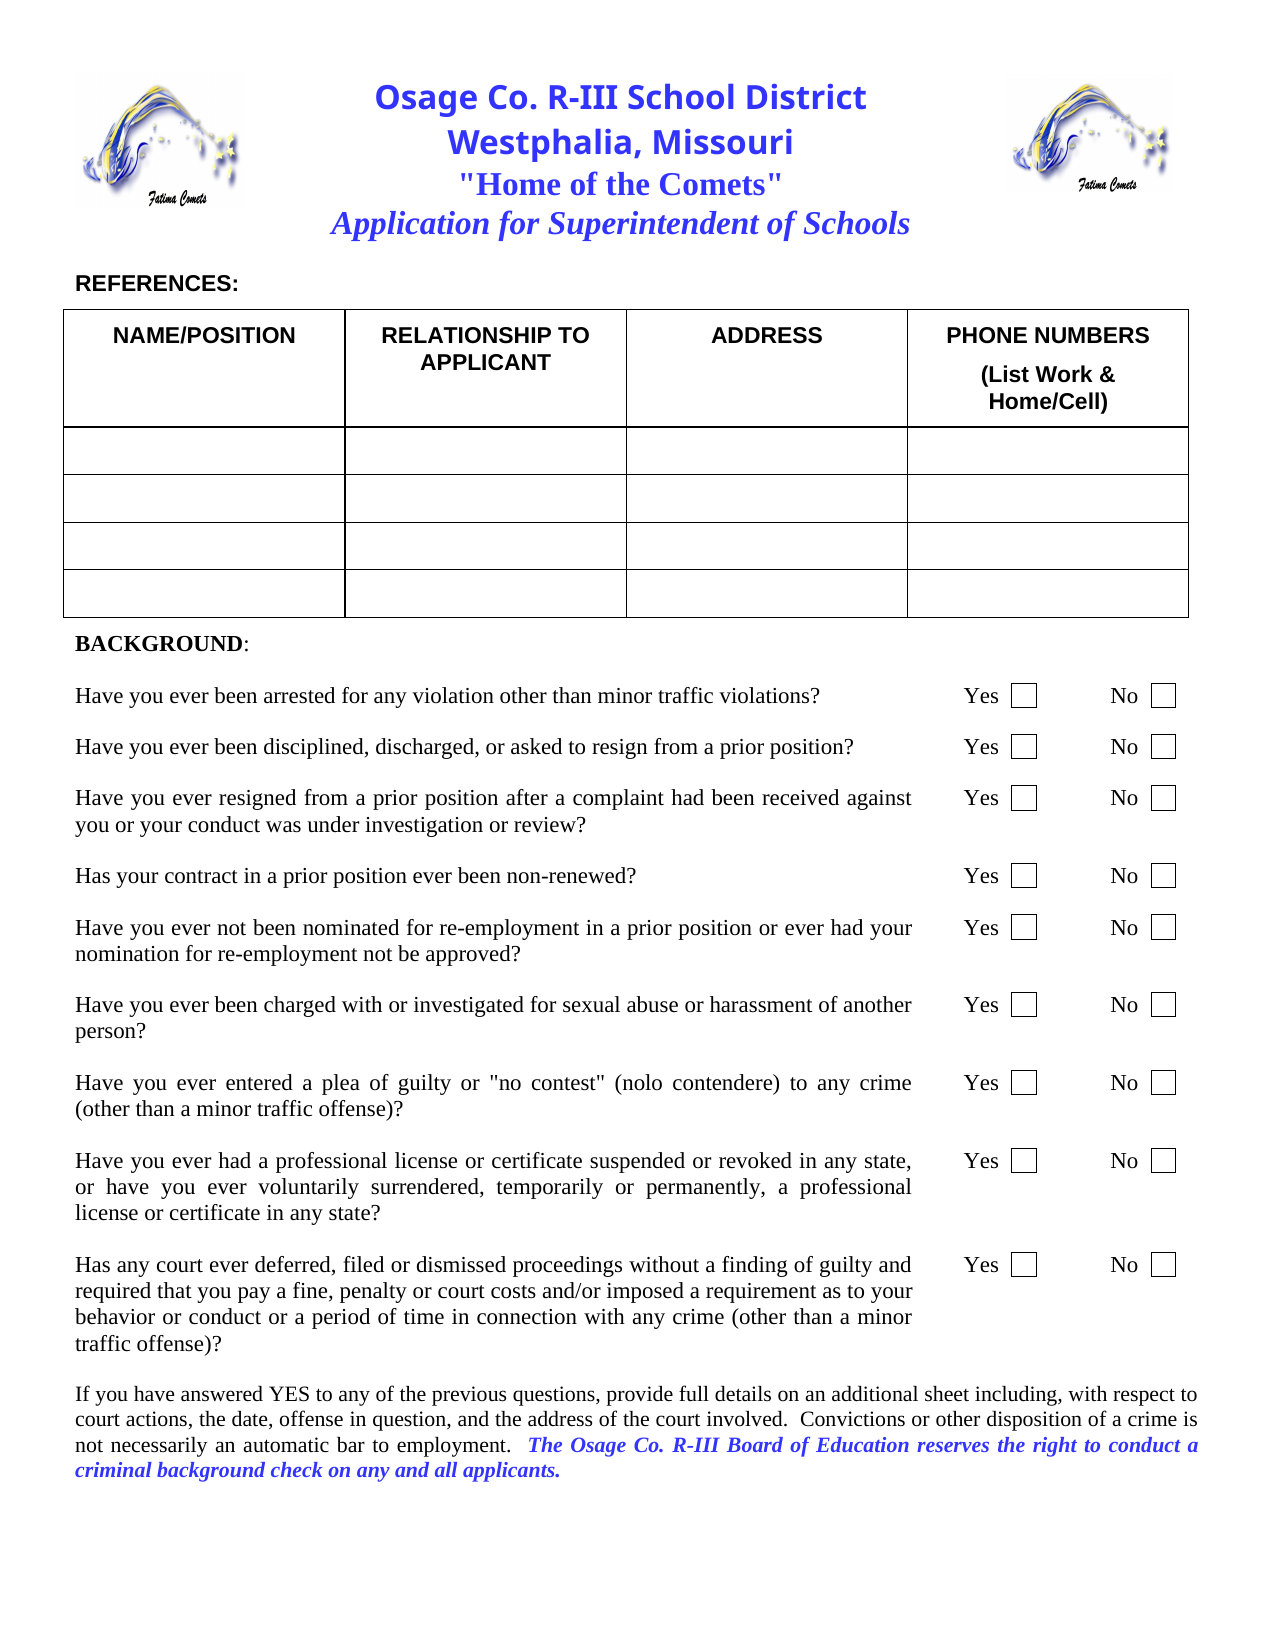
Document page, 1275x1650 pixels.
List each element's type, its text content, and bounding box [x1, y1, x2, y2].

table_cell Has any court ever deferred, filed or dismissed proceedings without a finding of guilty and required that you pay a fine, penalty or court costs and/or imposed a requirement as to your behavior or conduct or a period of time in connection with any crime (other than a minor traffic offense)? [64, 1238, 925, 1369]
text BACKGROUND: [75, 630, 1200, 657]
table_cell [64, 570, 344, 617]
table_cell Yes [925, 979, 1075, 1056]
table_cell [64, 475, 344, 522]
table_header NAME/POSITION [64, 310, 344, 426]
table_cell Yes [925, 850, 1075, 901]
table_header ADDRESS [627, 310, 907, 426]
table_cell [908, 570, 1188, 617]
table_cell Have you ever been disciplined, discharged, or asked to resign from a prior position? [64, 721, 925, 772]
table_cell [346, 523, 626, 569]
table_cell No [1075, 850, 1211, 901]
table_cell No [1075, 772, 1211, 850]
picture [1006, 73, 1173, 194]
table_cell Have you ever had a professional license or certificate suspended or revoked in any state, or have you ever voluntarily surrendered, temporarily or permanently, a professional license or certificate in any state? [64, 1134, 925, 1238]
table_cell No [1075, 901, 1211, 979]
table_cell [346, 475, 626, 522]
table_cell [64, 428, 344, 474]
table_cell [908, 428, 1188, 474]
table_cell [64, 523, 344, 569]
table_header Have you ever been arrested for any violation other than minor traffic violations? [64, 669, 925, 721]
table_cell [627, 475, 907, 522]
table_header PHONE NUMBERS (List Work & Home/Cell) [908, 310, 1188, 426]
table_cell Yes [925, 1238, 1075, 1369]
table_cell No [1075, 1238, 1211, 1369]
table_cell [908, 523, 1188, 569]
table_cell No [1075, 721, 1211, 772]
table_header Yes [925, 669, 1075, 721]
table_cell Yes [925, 772, 1075, 850]
text REFERENCES: [75, 270, 1200, 296]
table_cell Have you ever resigned from a prior position after a complaint had been received against you or your conduct was under investigation or review? [64, 772, 925, 850]
table_cell No [1075, 1134, 1211, 1238]
table_cell Have you ever been charged with or investigated for sexual abuse or harassment of another person? [64, 979, 925, 1056]
table_cell [346, 570, 626, 617]
table_cell Yes [925, 1056, 1075, 1134]
table_cell Have you ever not been nominated for re-employment in a prior position or ever had your nomination for re-employment not be approved? [64, 901, 925, 979]
table_cell Yes [925, 1134, 1075, 1238]
table_cell No [1075, 1056, 1211, 1134]
table_cell [627, 428, 907, 474]
table_cell [346, 428, 626, 474]
table_cell No [1075, 979, 1211, 1056]
table_header No [1075, 669, 1211, 721]
table_cell Yes [925, 721, 1075, 772]
table_cell Has your contract in a prior position ever been non-renewed? [64, 850, 925, 901]
table_cell Yes [925, 901, 1075, 979]
table_cell [627, 570, 907, 617]
table_cell [627, 523, 907, 569]
table_cell Have you ever entered a plea of guilty or "no contest" (nolo contendere) to any crime (other than a minor traffic offense)? [64, 1056, 925, 1134]
picture [76, 73, 244, 209]
table_cell [908, 475, 1188, 522]
text If you have answered YES to any of the previous questions, provide full details on an additional sheet including, with respect to court actions, the date, offense in question, and the address of the court involved. Convictions or other disposition of a crime is not necessarily an automatic bar to employment. The Osage Co. R-III Board of Education reserves the right to conduct a criminal background check on any and all applicants. [75, 1381, 1200, 1482]
table_header RELATIONSHIP TO APPLICANT [346, 310, 626, 426]
